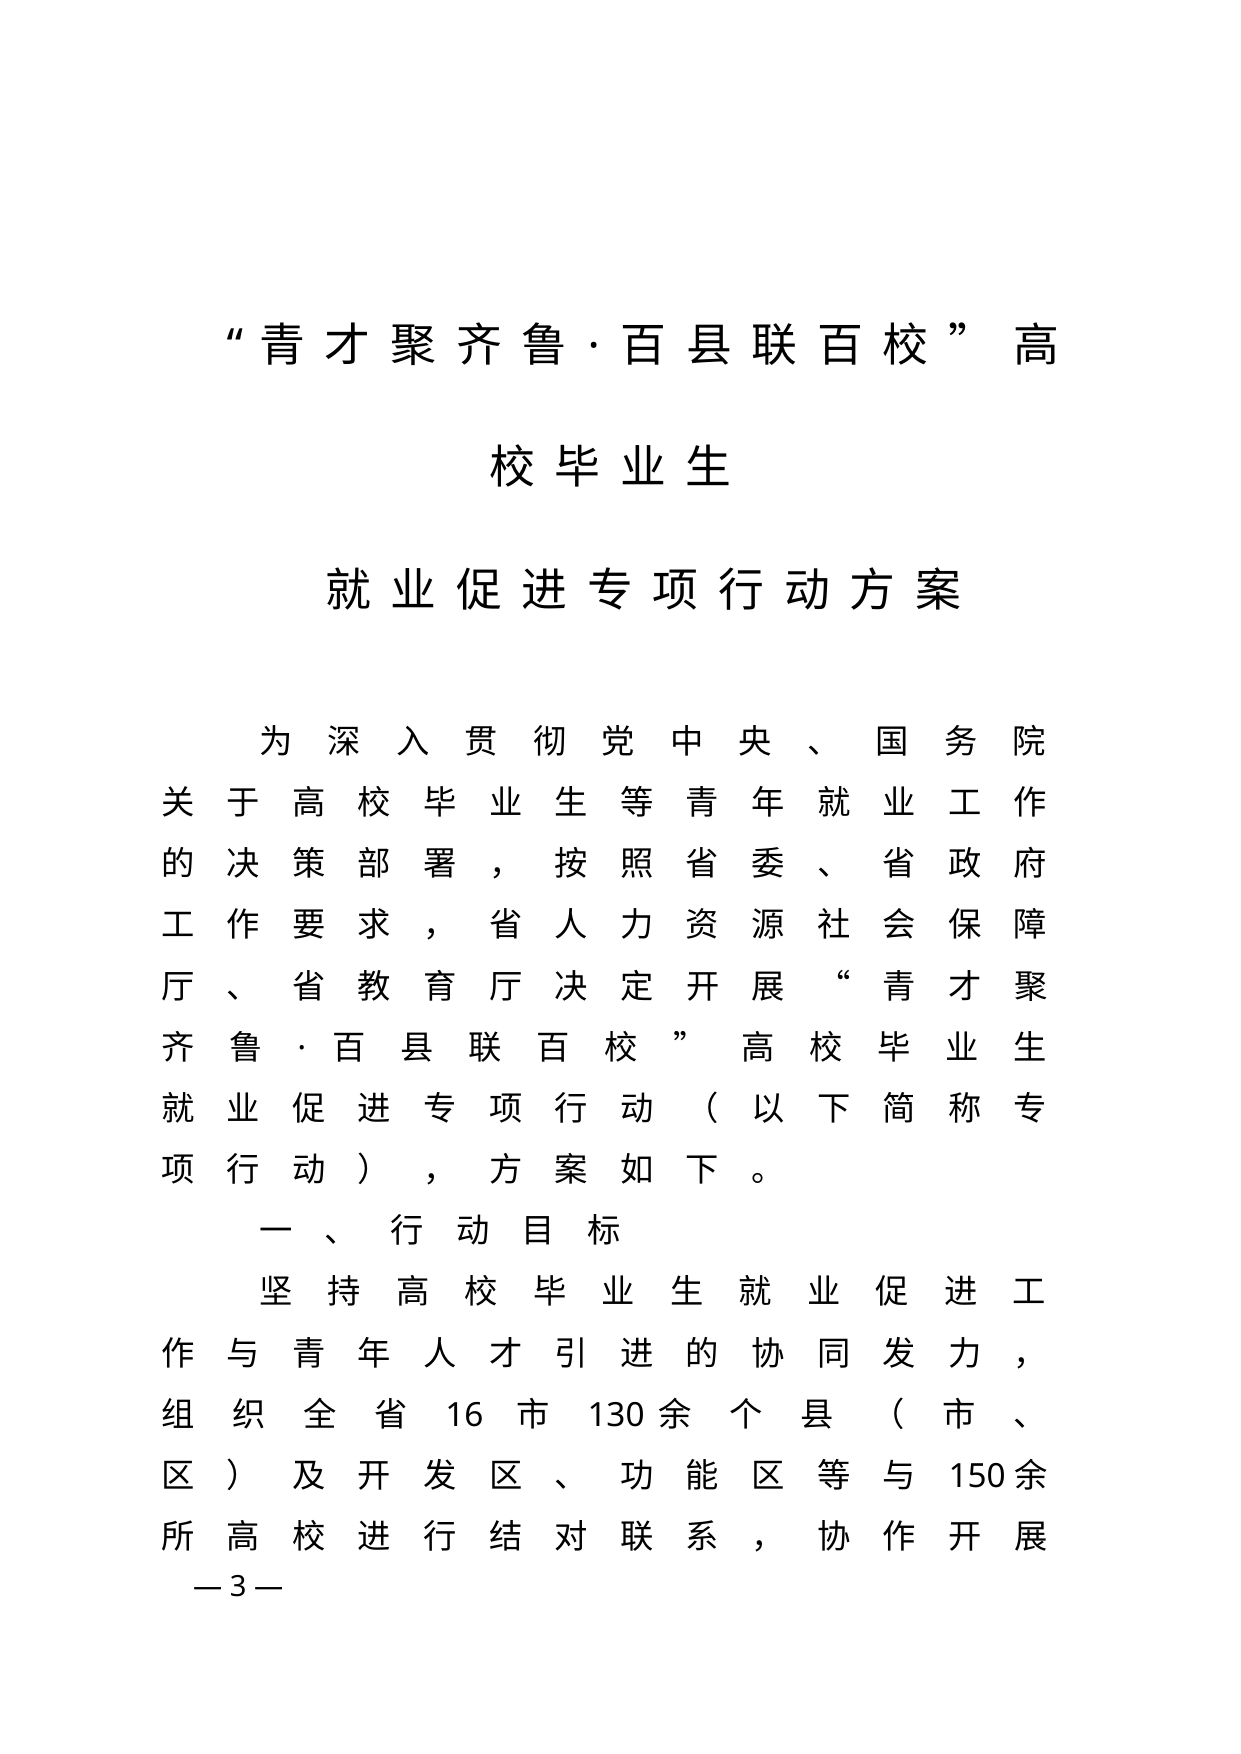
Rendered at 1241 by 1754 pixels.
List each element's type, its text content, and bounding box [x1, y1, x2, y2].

text 就业促进专项行动方案 [161, 525, 1079, 647]
list 一、行动目标 [161, 1197, 1079, 1259]
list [161, 1259, 1079, 1564]
text “青才聚齐鲁·百县联百校”高校毕业生 [161, 280, 1079, 525]
text 为深入贯彻党中央、国务院关于高校毕业生等青年就业工作的决策部署，按照省委、省政府工作要求，省人力资源社会保障厅、省教育厅决定开展“青才聚齐鲁·百县联百校”高校毕业生就业促进专项行动（以下简称专项行动），方案如下。 [161, 708, 1079, 1197]
